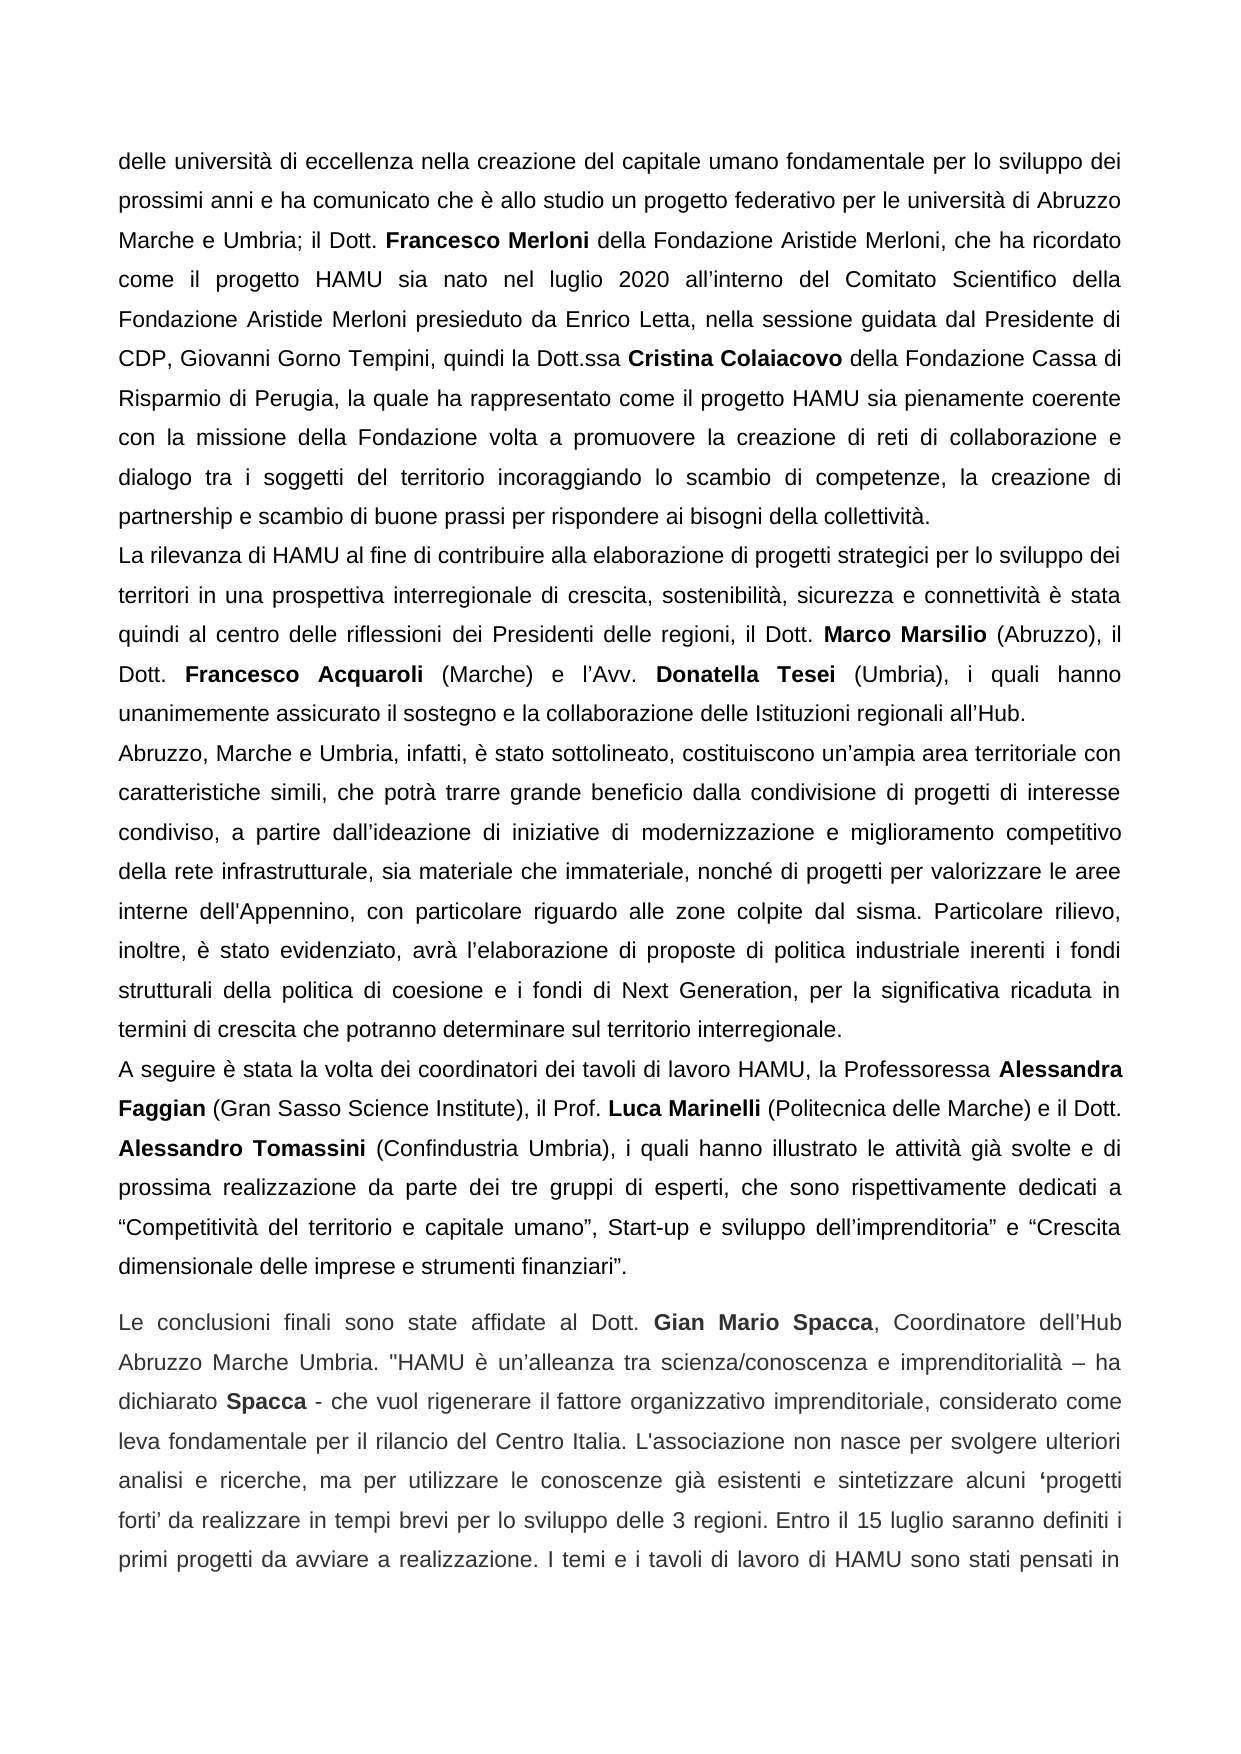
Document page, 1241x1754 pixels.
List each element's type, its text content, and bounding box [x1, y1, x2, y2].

text A seguire è stata la volta dei coordinatori dei tavoli di lavoro HAMU, la Professoressa Alessandra Faggian (Gran Sasso Science Institute), il Prof. Luca Marinelli (Politecnica delle Marche) e il Dott. Alessandro Tomassini (Confindustria Umbria), i quali hanno illustrato le attività già svolte e di prossima realizzazione da parte dei tre gruppi di esperti, che sono rispettivamente dedicati a “Competitività del territorio e capitale umano”, Start-up e sviluppo dell’imprenditoria” e “Crescita dimensionale delle imprese e strumenti finanziari”. [118, 1056, 1122, 1279]
text Abruzzo, Marche e Umbria, infatti, è stato sottolineato, costituiscono un’ampia area territoriale con caratteristiche simili, che potrà trarre grande beneficio dalla condivisione di progetti di interesse condiviso, a partire dall’ideazione di iniziative di modernizzazione e miglioramento competitivo della rete infrastrutturale, sia materiale che immateriale, nonché di progetti per valorizzare le aree interne dell'Appennino, con particolare riguardo alle zone colpite dal sisma. Particolare rilievo, inoltre, è stato evidenziato, avrà l’elaborazione di proposte di politica industriale inerenti i fondi strutturali della politica di coesione e i fondi di Next Generation, per la significativa ricaduta in termini di crescita che potranno determinare sul territorio interregionale. [118, 740, 1122, 1042]
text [118, 148, 1122, 529]
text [118, 1309, 1122, 1572]
text La rilevanza di HAMU al fine di contribuire alla elaborazione di progetti strategici per lo sviluppo dei territori in una prospettiva interregionale di crescita, sostenibilità, sicurezza e connettività è stata quindi al centro delle riflessioni dei Presidenti delle regioni, il Dott. Marco Marsilio (Abruzzo), il Dott. Francesco Acquaroli (Marche) e l’Avv. Donatella Tesei (Umbria), i quali hanno unanimemente assicurato il sostegno e la collaborazione delle Istituzioni regionali all’Hub. [118, 542, 1122, 727]
